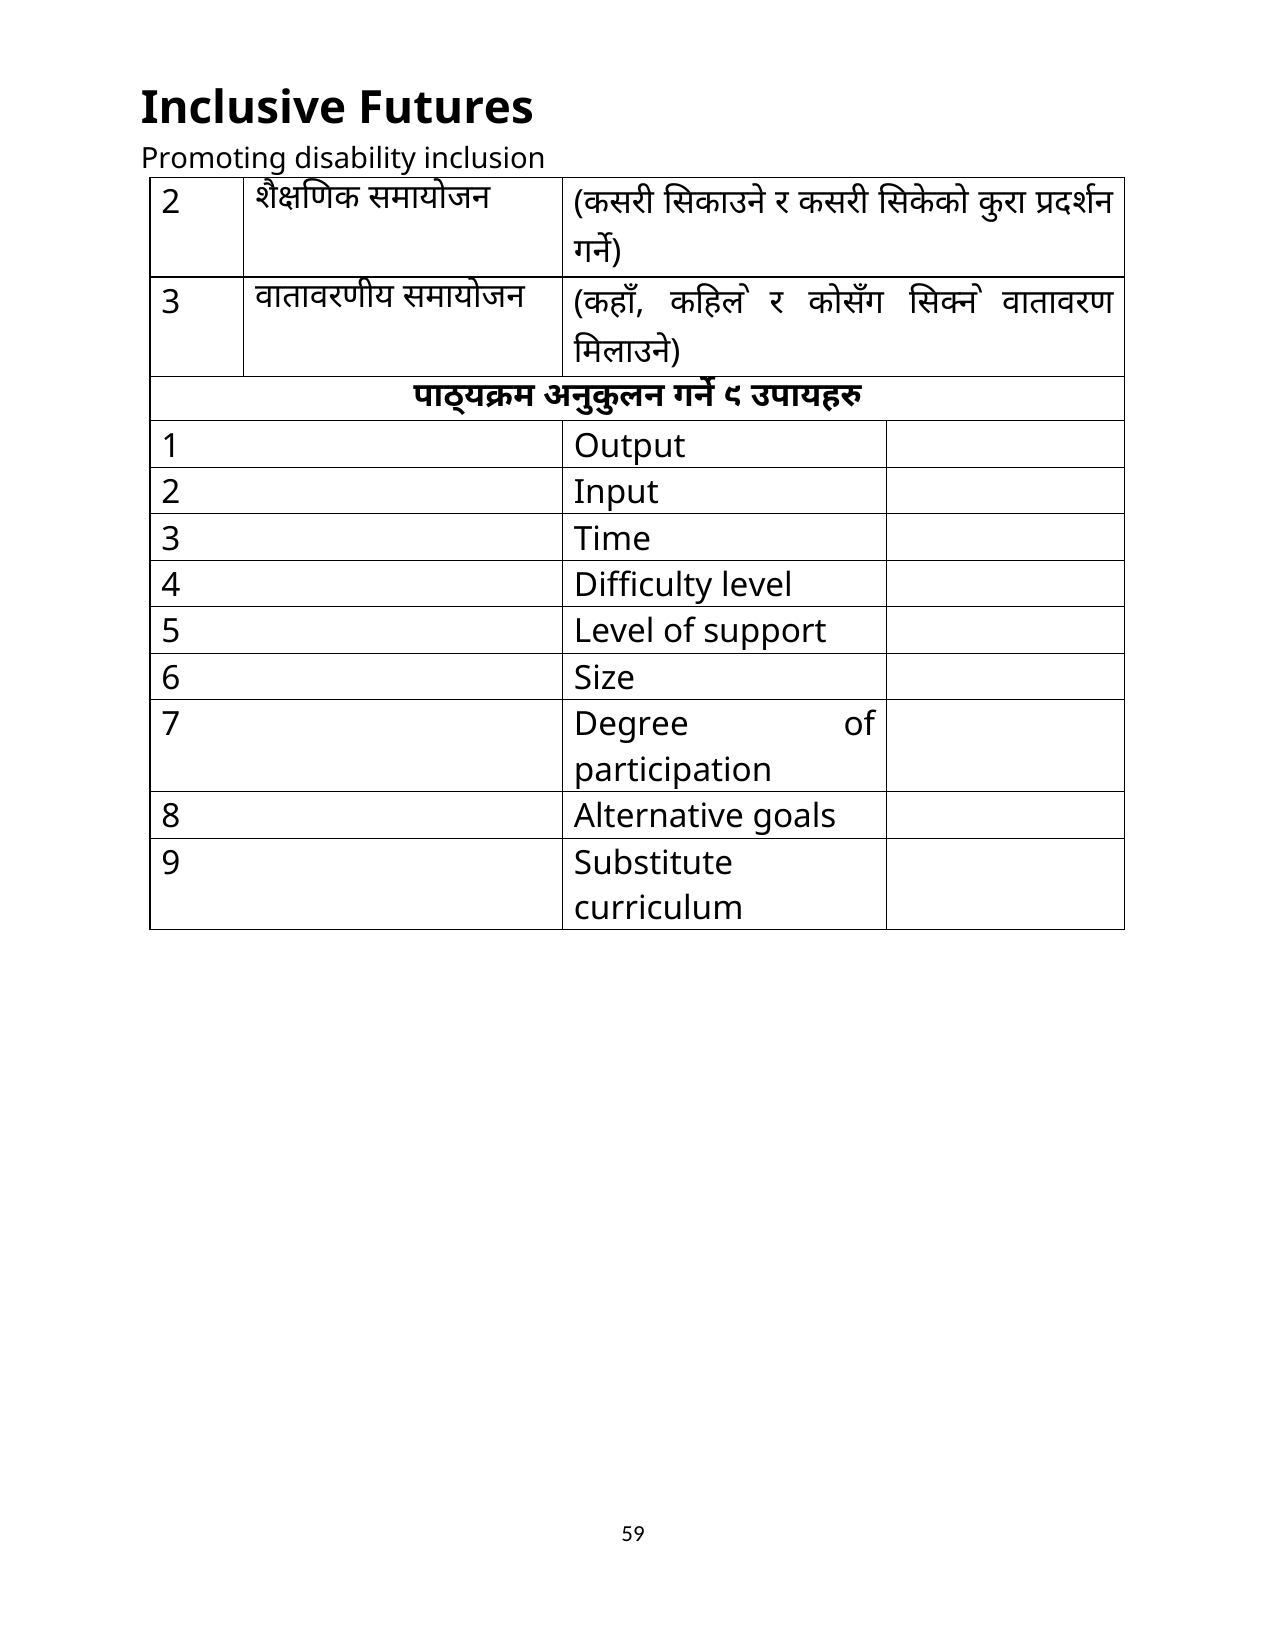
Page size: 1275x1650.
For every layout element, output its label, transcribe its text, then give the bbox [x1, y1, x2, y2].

table_cell [887, 839, 1124, 929]
table_cell 3 [151, 514, 562, 560]
table_cell Substitute curriculum [563, 839, 886, 929]
table_cell 3 [151, 278, 243, 376]
table_cell Size [563, 654, 886, 699]
table_cell 2 [151, 178, 243, 276]
table_cell Output [563, 421, 886, 467]
table_cell [887, 654, 1124, 699]
table_cell [887, 421, 1124, 467]
table_cell वातावरणीय समायोजन [244, 278, 562, 376]
table_cell [887, 792, 1124, 837]
table_cell Degree of participation [563, 700, 886, 791]
table_cell Input [563, 468, 886, 513]
table_cell 7 [151, 700, 562, 791]
table_cell 1 [151, 421, 562, 467]
table_cell 2 [151, 468, 562, 513]
table_cell [887, 700, 1124, 791]
table_cell (कहाँ, कहिले र कोसँग सिक्ने वातावरण मिलाउने) [563, 278, 1124, 376]
table_cell Time [563, 514, 886, 560]
table_cell Level of support [563, 607, 886, 653]
table_cell [887, 468, 1124, 513]
table_cell 9 [151, 839, 562, 929]
table_cell 4 [151, 561, 562, 606]
table_cell 8 [151, 792, 562, 837]
table_cell 5 [151, 607, 562, 653]
table_cell [887, 514, 1124, 560]
table_cell [887, 607, 1124, 653]
table_cell शैक्षणिक समायोजन [244, 178, 562, 276]
table_cell 6 [151, 654, 562, 699]
table_cell Difficulty level [563, 561, 886, 606]
table_cell पाठ्यक्रम अनुकुलन गर्ने ९ उपायहरु [151, 377, 1124, 420]
table_cell (कसरी सिकाउने र कसरी सिकेको कुरा प्रदर्शन गर्ने) [563, 178, 1124, 276]
table_cell [887, 561, 1124, 606]
table_cell Alternative goals [563, 792, 886, 837]
